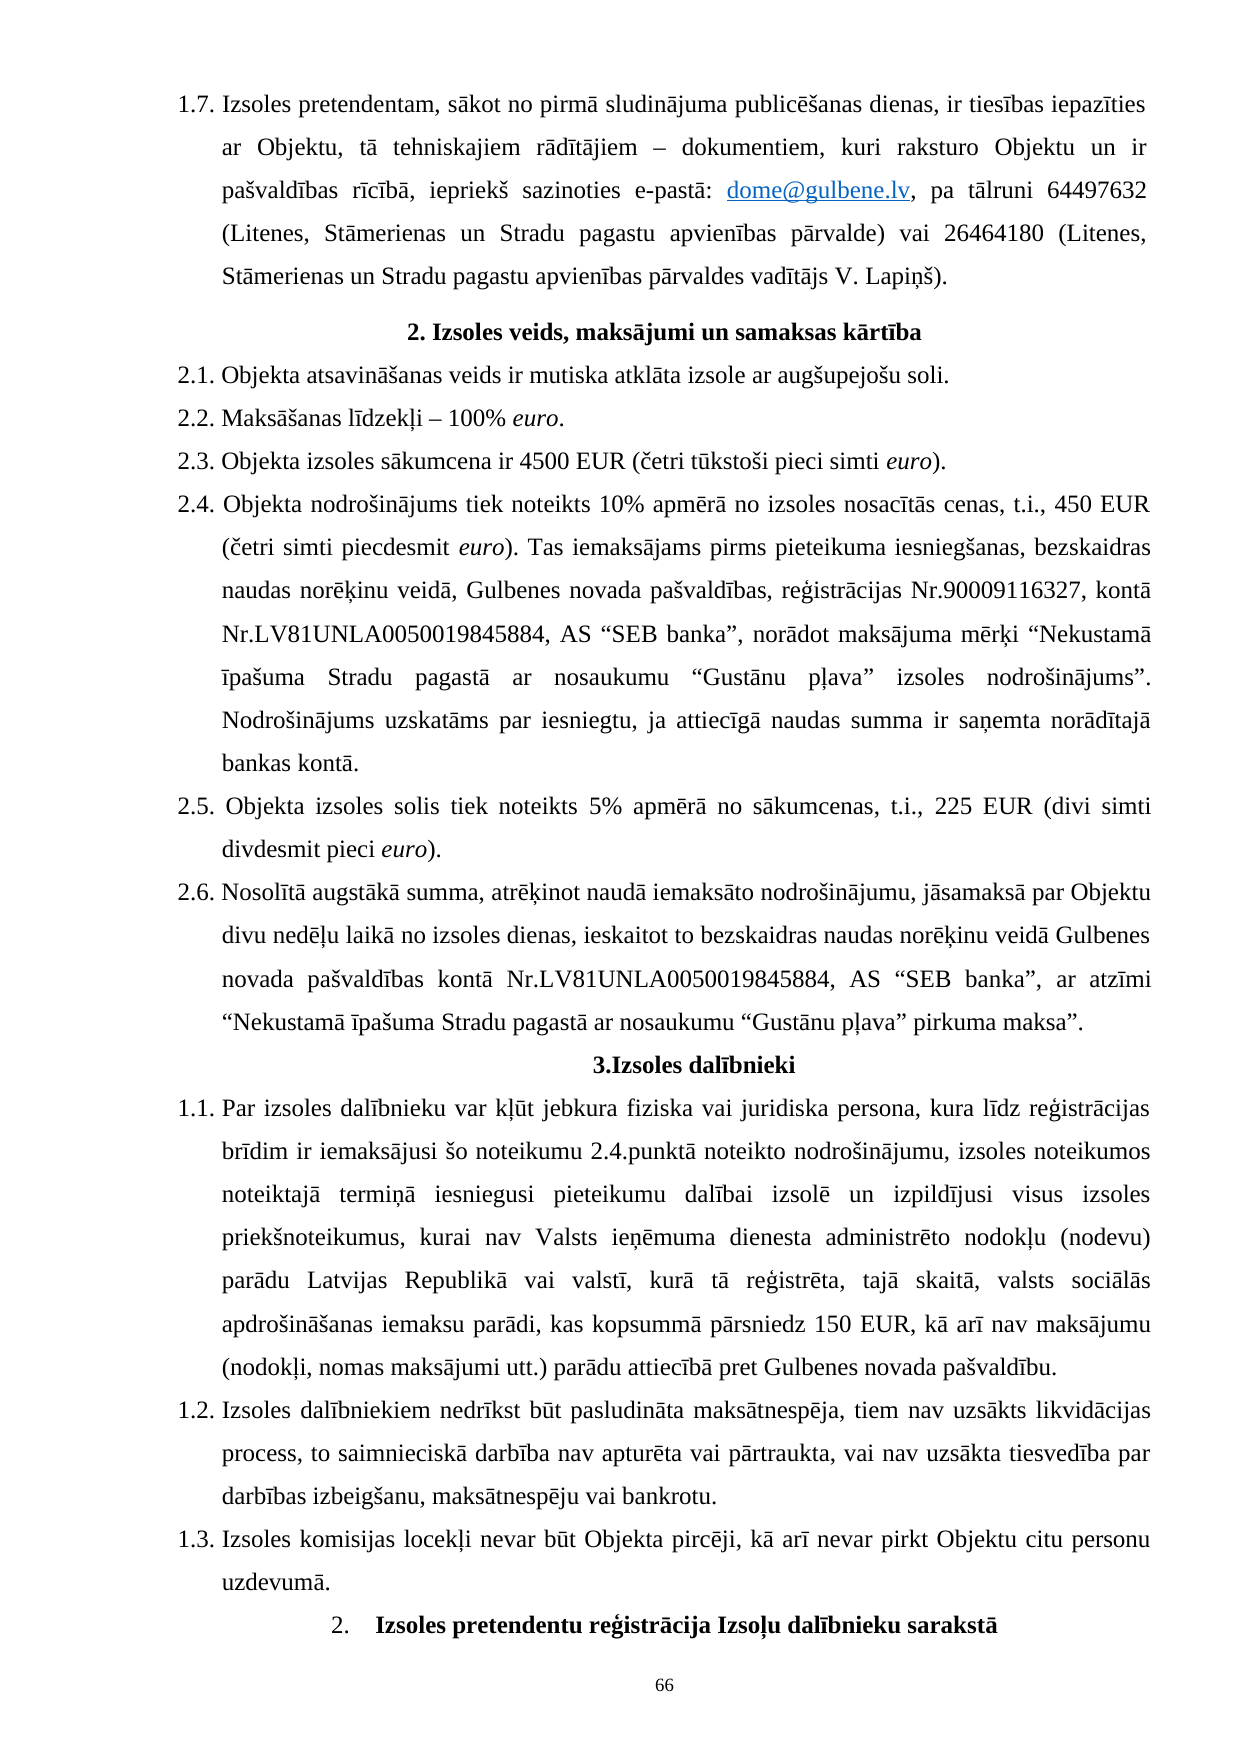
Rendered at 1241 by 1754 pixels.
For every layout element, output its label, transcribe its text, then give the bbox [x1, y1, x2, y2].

text 2.2. Maksāšanas līdzekļi – 100% euro. [177, 403, 1147, 432]
list Par izsoles dalībnieku var kļūt jebkura fiziska vai juridiska persona, kura līdz reģistrācijas brīdim ir iemaksājusi šo noteikumu 2.4.punktā noteikto nodrošinājumu, izsoles noteikumos noteiktajā termiņā iesniegusi pieteikumu dalībai izsolē un izpildījusi visus izsoles priekšnoteikumus, kurai nav Valsts ieņēmuma dienesta administrēto nodokļu (nodevu) parādu Latvijas Republikā vai valstī, kurā tā reģistrēta, tajā skaitā, valsts sociālās apdrošināšanas iemaksu parādi, kas kopsummā pārsniedz 150 EUR, kā arī nav maksājumu (nodokļi, nomas maksājumi utt.) parādu attiecībā pret Gulbenes novada pašvaldību. [177, 1093, 1152, 1381]
list Izsoles dalībniekiem nedrīkst būt pasludināta maksātnespēja, tiem nav uzsākts likvidācijas process, to saimnieciskā darbība nav apturēta vai pārtraukta, vai nav uzsākta tiesvedība par darbības izbeigšanu, maksātnespēju vai bankrotu. [177, 1395, 1152, 1510]
text 3.Izsoles dalībnieki [236, 1050, 1152, 1079]
text 1.7. Izsoles pretendentam, sākot no pirmā sludinājuma publicēšanas dienas, ir tiesības iepazīties ar Objektu, tā tehniskajiem rādītājiem – dokumentiem, kuri raksturo Objektu un ir pašvaldības rīcībā, iepriekš sazinoties e-pastā: dome@gulbene.lv, pa tālruni 64497632 (Litenes, Stāmerienas un Stradu pagastu apvienības pārvalde) vai 26464180 (Litenes, Stāmerienas un Stradu pagastu apvienības pārvaldes vadītājs V. Lapiņš). [177, 89, 1147, 290]
list Izsoles komisijas locekļi nevar būt Objekta pircēji, kā arī nevar pirkt Objektu citu personu uzdevumā. [177, 1524, 1152, 1596]
text 2.4. Objekta nodrošinājums tiek noteikts 10% apmērā no izsoles nosacītās cenas, t.i., 450 EUR (četri simti piecdesmit euro). Tas iemaksājams pirms pieteikuma iesniegšanas, bezskaidras naudas norēķinu veidā, Gulbenes novada pašvaldības, reģistrācijas Nr.90009116327, kontā Nr.LV81UNLA0050019845884, AS “SEB banka”, norādot maksājuma mērķi “Nekustamā īpašuma Stradu pagastā ar nosaukumu “Gustānu pļava” izsoles nodrošinājums”. Nodrošinājums uzskatāms par iesniegtu, ja attiecīgā naudas summa ir saņemta norādītajā bankas kontā. [177, 489, 1152, 777]
text 2. Izsoles veids, maksājumi un samaksas kārtība [177, 317, 1152, 346]
list Izsoles pretendentu reģistrācija Izsoļu dalībnieku sarakstā [177, 1611, 1152, 1639]
text 2.1. Objekta atsavināšanas veids ir mutiska atklāta izsole ar augšupejošu soli. [177, 360, 1147, 389]
text 2.6. Nosolītā augstākā summa, atrēķinot naudā iemaksāto nodrošinājumu, jāsamaksā par Objektu divu nedēļu laikā no izsoles dienas, ieskaitot to bezskaidras naudas norēķinu veidā Gulbenes novada pašvaldības kontā Nr.LV81UNLA0050019845884, AS “SEB banka”, ar atzīmi “Nekustamā īpašuma Stradu pagastā ar nosaukumu “Gustānu pļava” pirkuma maksa”. [177, 877, 1152, 1036]
text 2.3. Objekta izsoles sākumcena ir 4500 EUR (četri tūkstoši pieci simti euro). [177, 446, 1147, 475]
text 2.5. Objekta izsoles solis tiek noteikts 5% apmērā no sākumcenas, t.i., 225 EUR (divi simti divdesmit pieci euro). [177, 791, 1152, 863]
